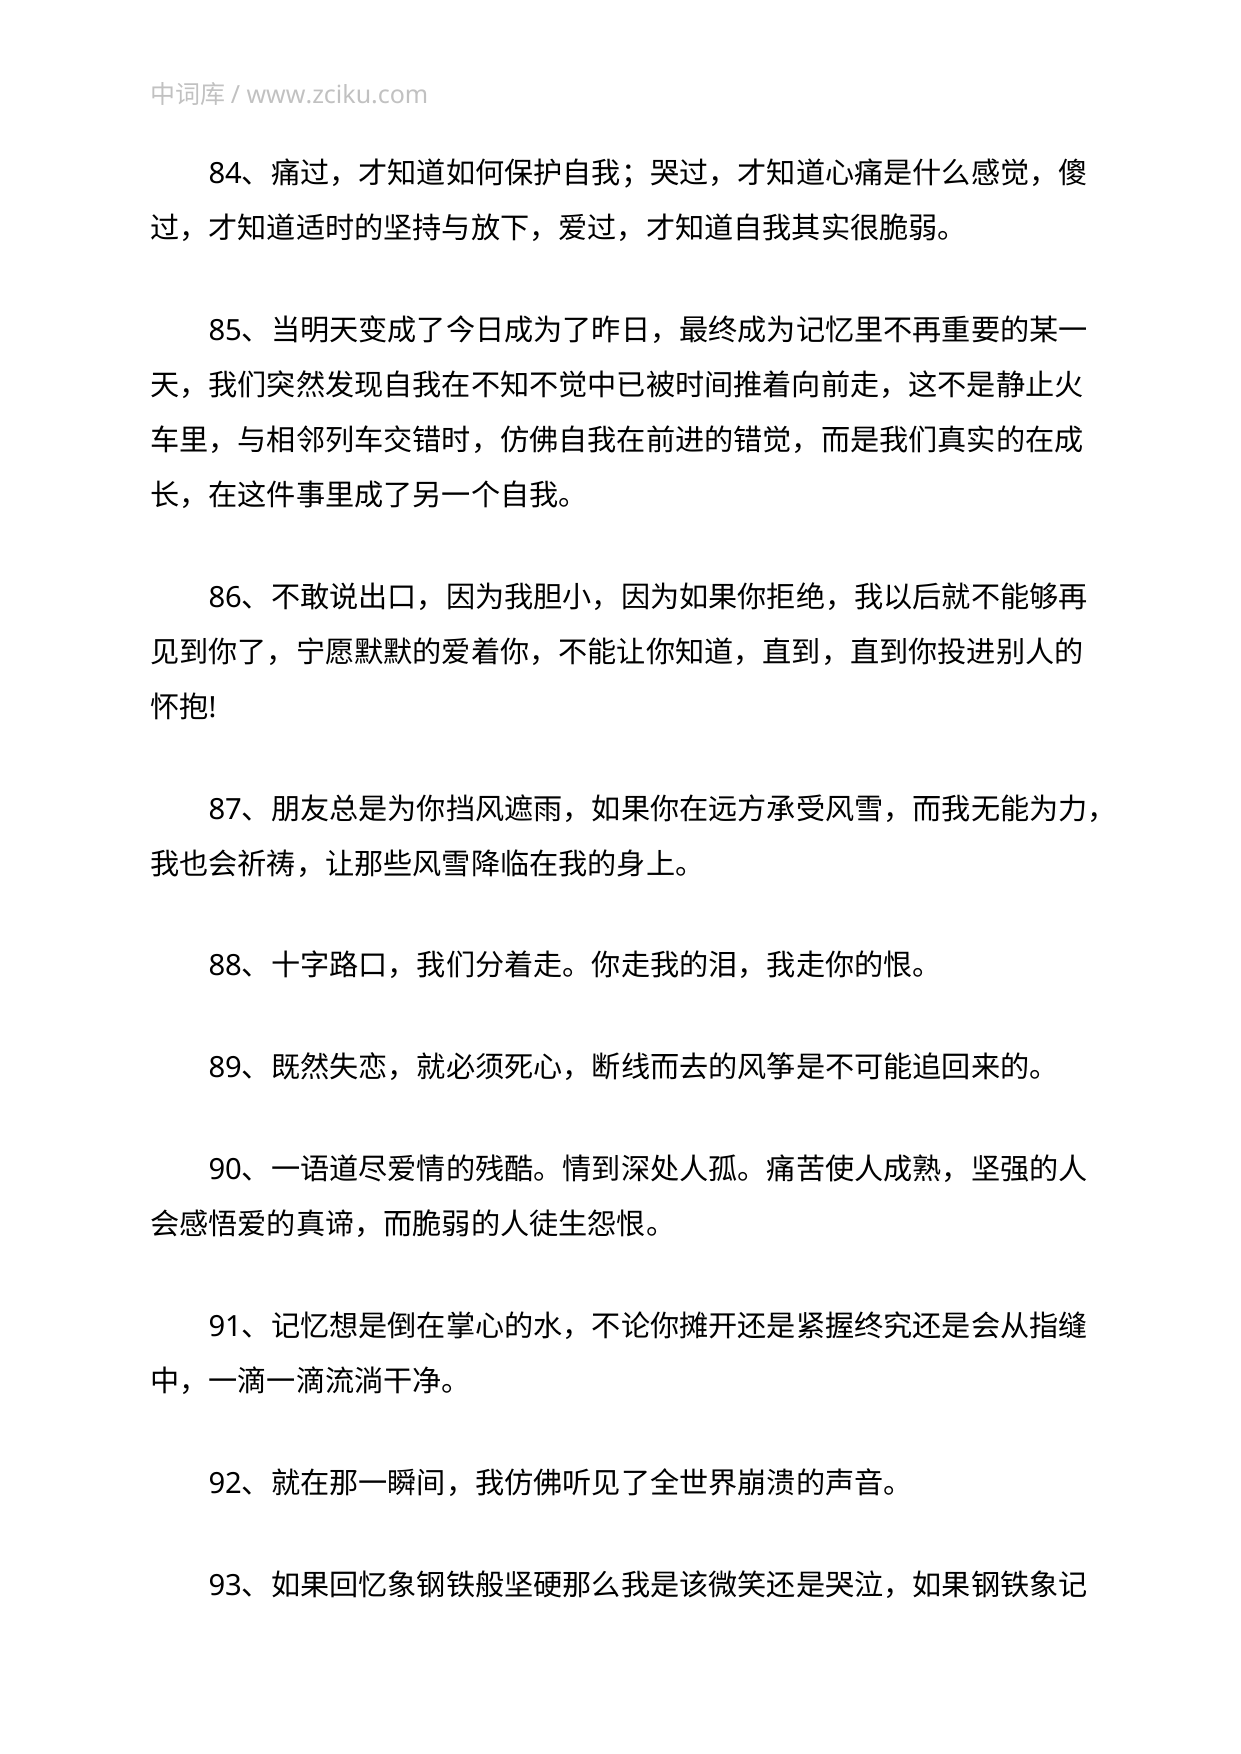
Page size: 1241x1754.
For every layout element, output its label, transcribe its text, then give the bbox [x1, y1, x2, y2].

text 89、既然失恋，就必须死心，断线而去的风筝是不可能追回来的。 [150, 1044, 1090, 1086]
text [150, 1561, 1090, 1604]
text 87、朋友总是为你挡风遮雨，如果你在远方承受风雪，而我无能为力，我也会祈祷，让那些风雪降临在我的身上。 [150, 785, 1090, 882]
text 85、当明天变成了今日成为了昨日，最终成为记忆里不再重要的某一天，我们突然发现自我在不知不觉中已被时间推着向前走，这不是静止火车里，与相邻列车交错时，仿佛自我在前进的错觉，而是我们真实的在成长，在这件事里成了另一个自我。 [150, 307, 1090, 514]
text 84、痛过，才知道如何保护自我；哭过，才知道心痛是什么感觉，傻过，才知道适时的坚持与放下，爱过，才知道自我其实很脆弱。 [150, 150, 1090, 247]
text 92、就在那一瞬间，我仿佛听见了全世界崩溃的声音。 [150, 1459, 1090, 1502]
text 88、十字路口，我们分着走。你走我的泪，我走你的恨。 [150, 942, 1090, 984]
text 86、不敢说出口，因为我胆小，因为如果你拒绝，我以后就不能够再见到你了，宁愿默默的爱着你，不能让你知道，直到，直到你投进别人的怀抱! [150, 573, 1090, 726]
text 90、一语道尽爱情的残酷。情到深处人孤。痛苦使人成熟，坚强的人会感悟爱的真谛，而脆弱的人徒生怨恨。 [150, 1146, 1090, 1243]
text 91、记忆想是倒在掌心的水，不论你摊开还是紧握终究还是会从指缝中，一滴一滴流淌干净。 [150, 1303, 1090, 1400]
